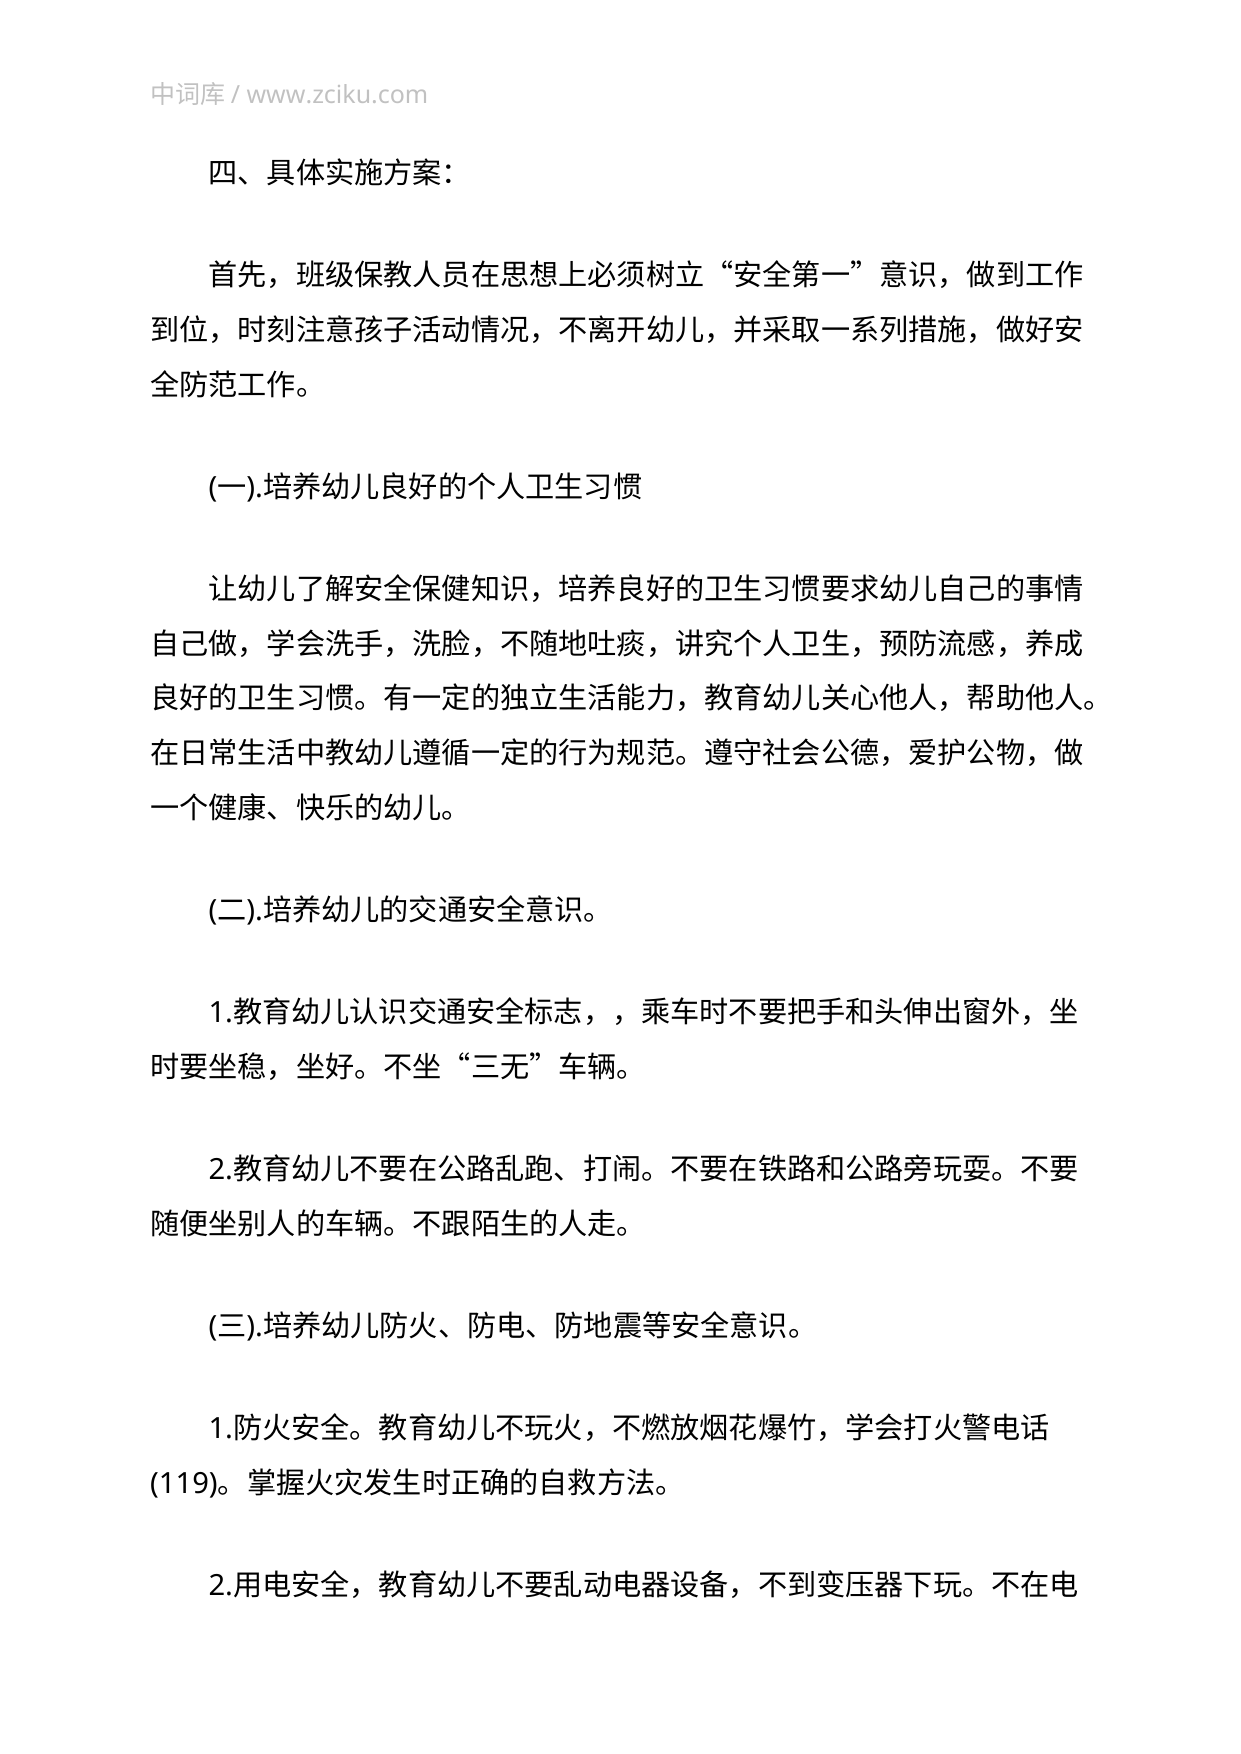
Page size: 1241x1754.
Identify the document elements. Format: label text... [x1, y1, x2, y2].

text 1.教育幼儿认识交通安全标志，，乘车时不要把手和头伸出窗外，坐时要坐稳，坐好。不坐“三无”车辆。 [150, 989, 1090, 1086]
text (三).培养幼儿防火、防电、防地震等安全意识。 [150, 1302, 1090, 1344]
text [150, 1561, 1090, 1603]
text (一).培养幼儿良好的个人卫生习惯 [150, 463, 1090, 506]
text 四、具体实施方案： [150, 150, 1090, 192]
text 1.防火安全。教育幼儿不玩火，不燃放烟花爆竹，学会打火警电话(119)。掌握火灾发生时正确的自救方法。 [150, 1404, 1090, 1502]
text (二).培养幼儿的交通安全意识。 [150, 887, 1090, 929]
text 2.教育幼儿不要在公路乱跑、打闹。不要在铁路和公路旁玩耍。不要随便坐别人的车辆。不跟陌生的人走。 [150, 1145, 1090, 1243]
text 让幼儿了解安全保健知识，培养良好的卫生习惯要求幼儿自己的事情自己做，学会洗手，洗脸，不随地吐痰，讲究个人卫生，预防流感，养成良好的卫生习惯。有一定的独立生活能力，教育幼儿关心他人，帮助他人。在日常生活中教幼儿遵循一定的行为规范。遵守社会公德，爱护公物，做一个健康、快乐的幼儿。 [150, 565, 1090, 827]
text 首先，班级保教人员在思想上必须树立“安全第一”意识，做到工作到位，时刻注意孩子活动情况，不离开幼儿，并采取一系列措施，做好安全防范工作。 [150, 252, 1090, 404]
